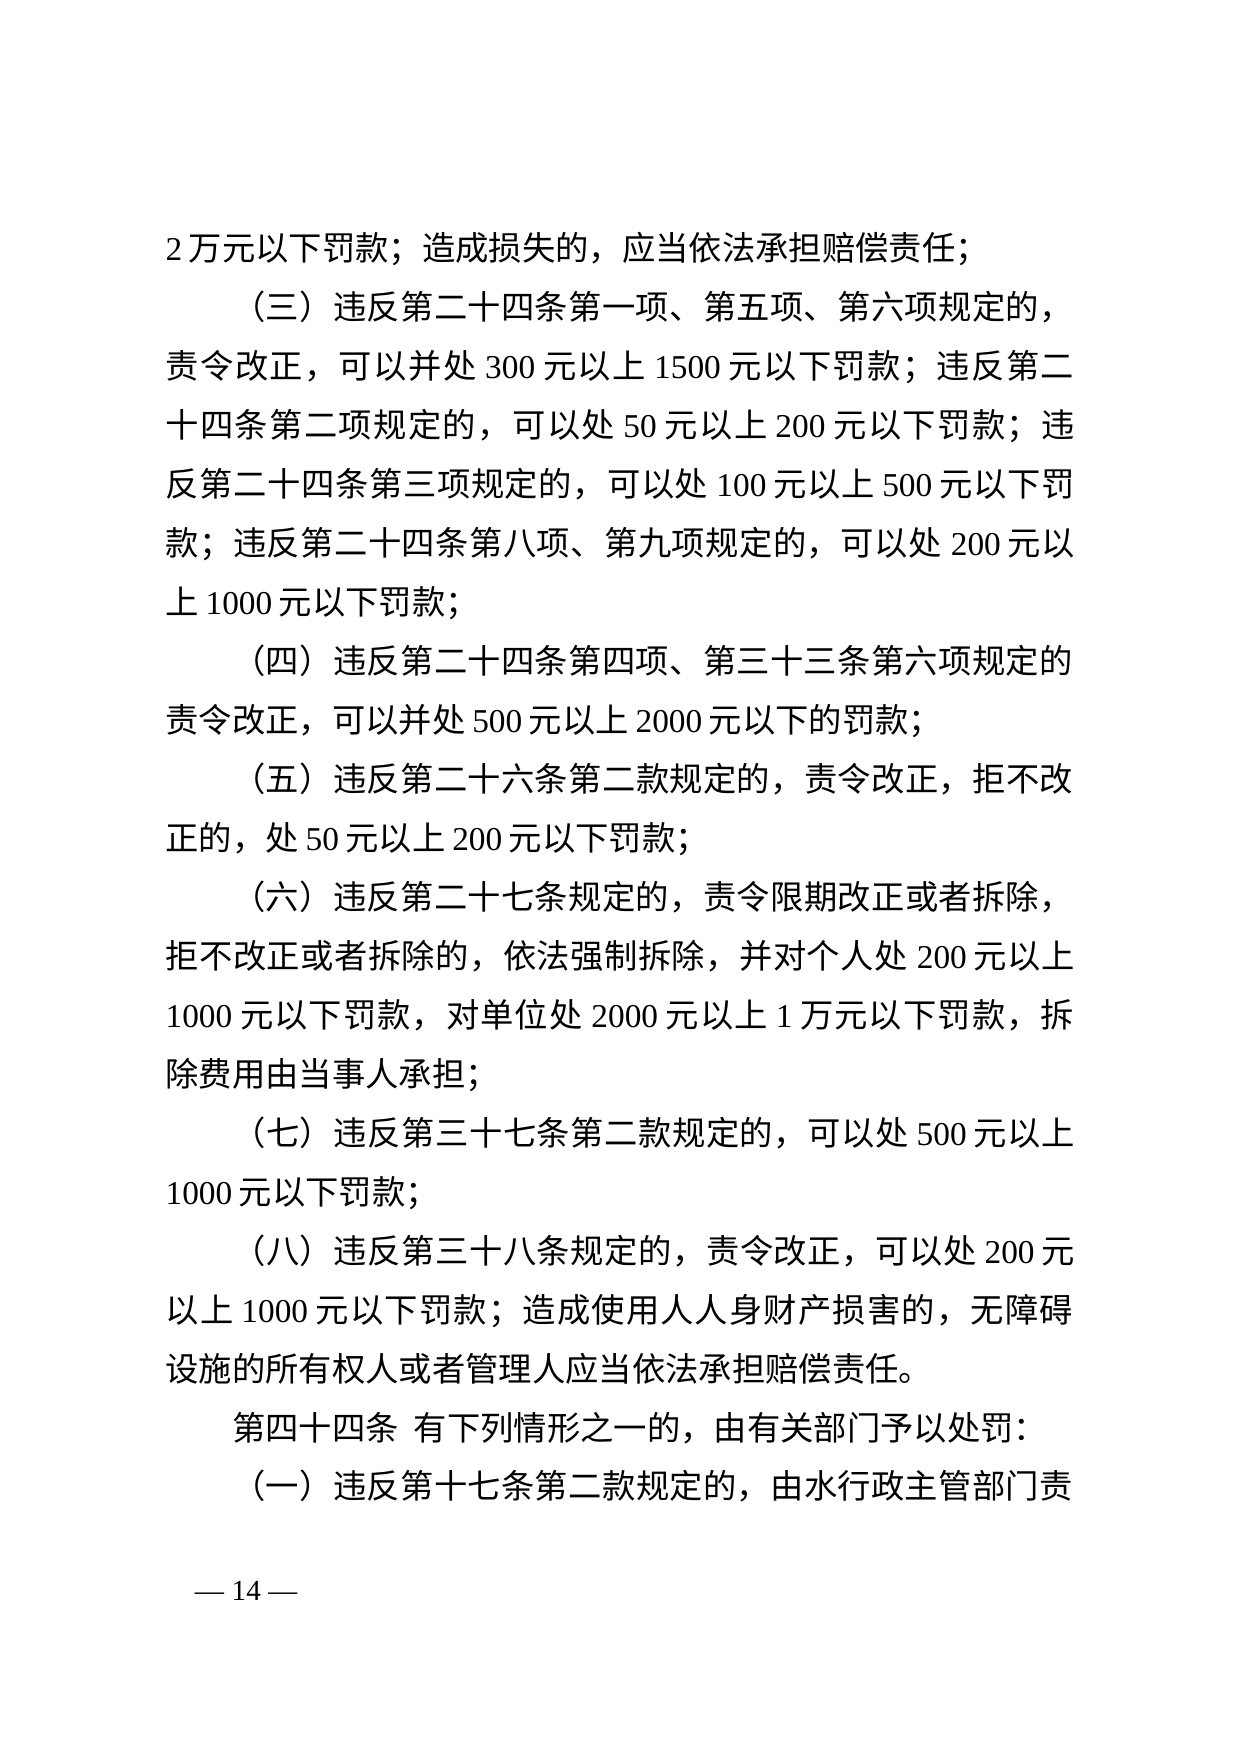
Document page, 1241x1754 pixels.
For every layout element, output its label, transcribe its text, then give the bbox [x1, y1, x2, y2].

text （七）违反第三十七条第二款规定的，可以处500元以上1000元以下罚款； [165, 1098, 1075, 1216]
text 第四十四条 有下列情形之一的，由有关部门予以处罚： [165, 1393, 1075, 1452]
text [165, 1452, 1075, 1511]
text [165, 214, 1075, 273]
text （五）违反第二十六条第二款规定的，责令改正，拒不改正的，处50元以上200元以下罚款； [165, 744, 1075, 862]
text （三）违反第二十四条第一项、第五项、第六项规定的，责令改正，可以并处300元以上1500元以下罚款；违反第二十四条第二项规定的，可以处50元以上200元以下罚款；违反第二十四条第三项规定的，可以处100元以上500元以下罚款；违反第二十四条第八项、第九项规定的，可以处200元以上1000元以下罚款； [165, 273, 1075, 626]
text （四）违反第二十四条第四项、第三十三条第六项规定的，责令改正，可以并处500元以上2000元以下的罚款； [165, 626, 1075, 744]
text （六）违反第二十七条规定的，责令限期改正或者拆除，拒不改正或者拆除的，依法强制拆除，并对个人处200元以上1000元以下罚款，对单位处2000元以上1万元以下罚款，拆除费用由当事人承担； [165, 862, 1075, 1098]
text （八）违反第三十八条规定的，责令改正，可以处200元以上1000元以下罚款；造成使用人人身财产损害的，无障碍设施的所有权人或者管理人应当依法承担赔偿责任。 [165, 1216, 1075, 1393]
